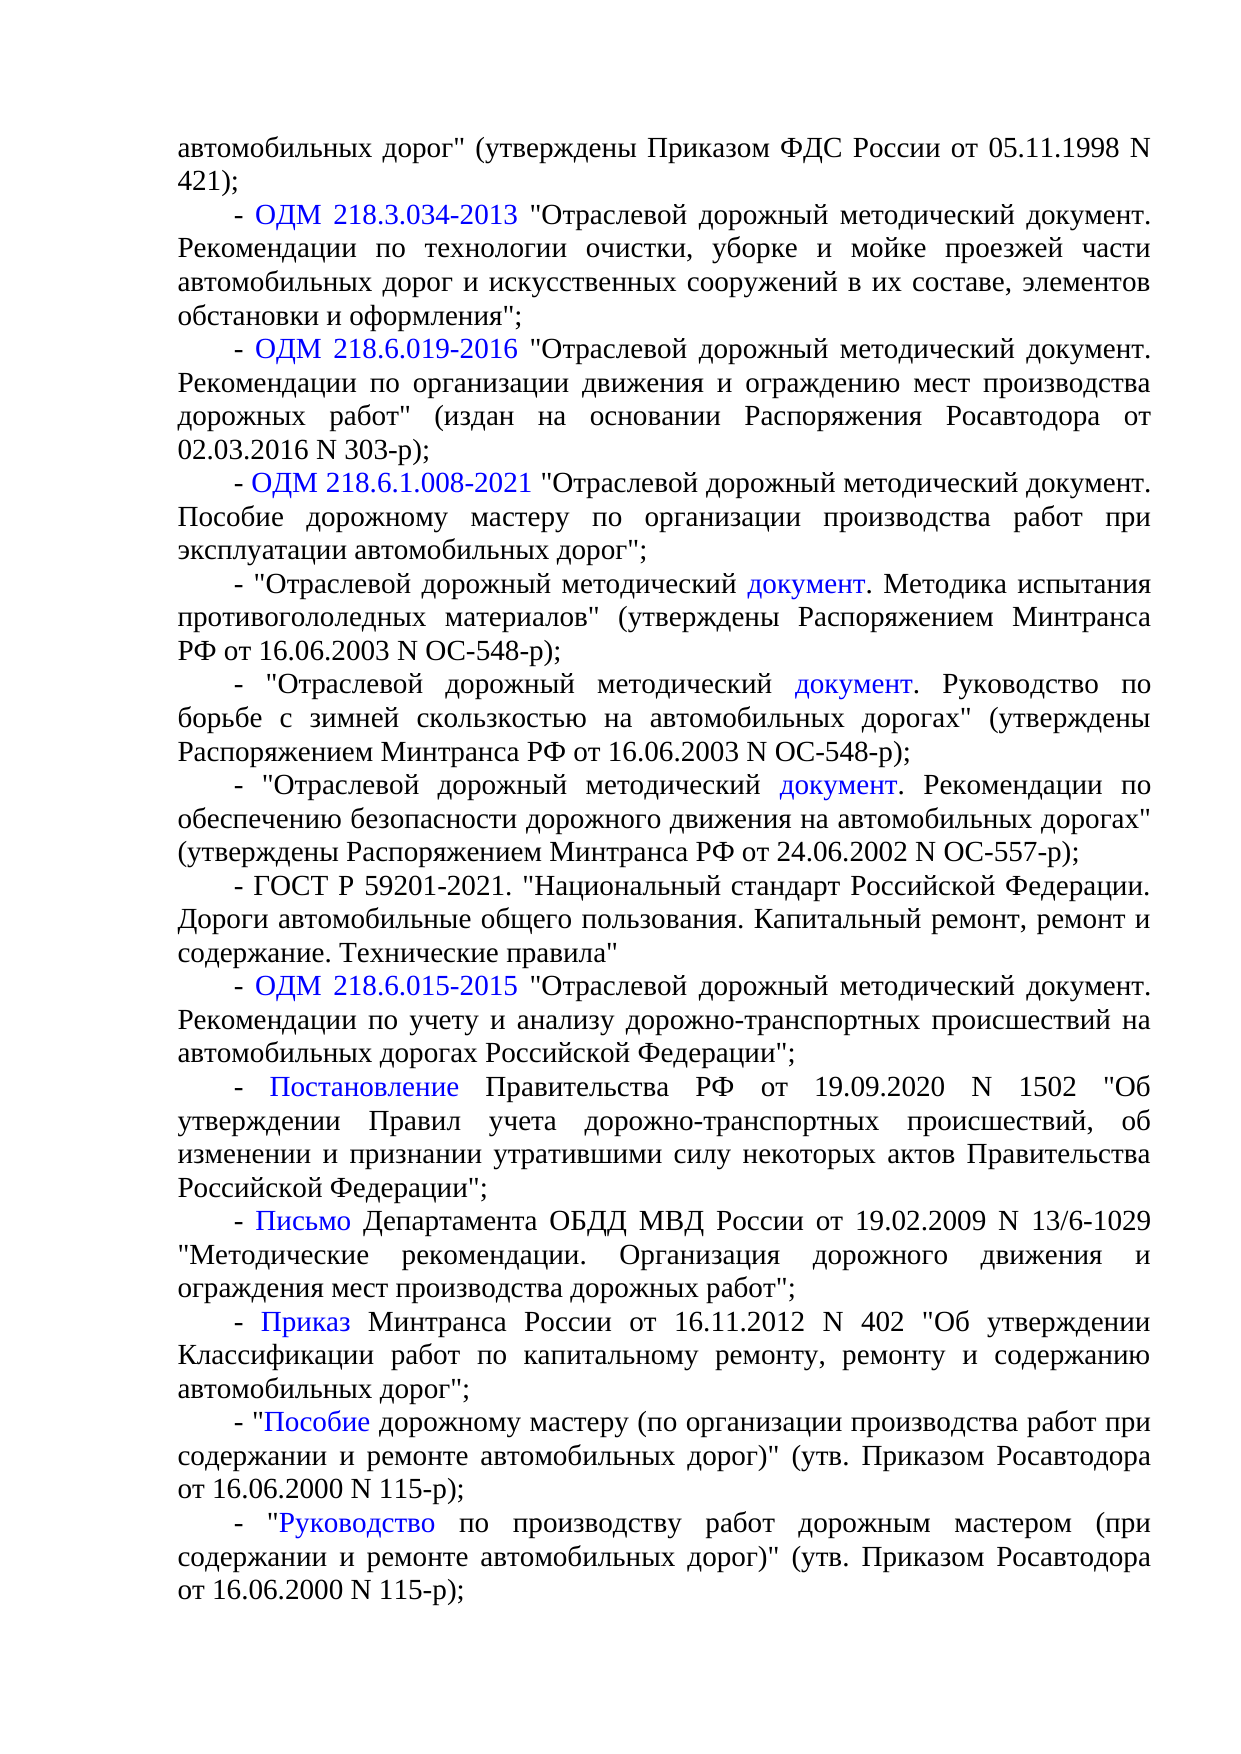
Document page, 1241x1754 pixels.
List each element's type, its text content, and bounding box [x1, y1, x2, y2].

text - ОДМ 218.6.015-2015 "Отраслевой дорожный методический документ. Рекомендации по учету и анализу дорожно-транспортных происшествий на автомобильных дорогах Российской Федерации"; [177, 968, 1152, 1069]
text - Постановление Правительства РФ от 19.09.2020 N 1502 "Об утверждении Правил учета дорожно-транспортных происшествий, об изменении и признании утратившими силу некоторых актов Правительства Российской Федерации"; [177, 1069, 1152, 1203]
text - ОДМ 218.3.034-2013 "Отраслевой дорожный методический документ. Рекомендации по технологии очистки, уборке и мойке проезжей части автомобильных дорог и искусственных сооружений в их составе, элементов обстановки и оформления"; [177, 197, 1152, 331]
text - Письмо Департамента ОБДД МВД России от 19.02.2009 N 13/6-1029 "Методические рекомендации. Организация дорожного движения и ограждения мест производства дорожных работ"; [177, 1203, 1152, 1304]
text - "Руководство по производству работ дорожным мастером (при содержании и ремонте автомобильных дорог)" (утв. Приказом Росавтодора от 16.06.2000 N 115-р); [177, 1505, 1152, 1606]
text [177, 130, 1152, 197]
text - "Отраслевой дорожный методический документ. Руководство по борьбе с зимней скользкостью на автомобильных дорогах" (утверждены Распоряжением Минтранса РФ от 16.06.2003 N ОС-548-р); [177, 667, 1152, 767]
text - ГОСТ Р 59201-2021. "Национальный стандарт Российской Федерации. Дороги автомобильные общего пользования. Капитальный ремонт, ремонт и содержание. Технические правила" [177, 868, 1152, 968]
text - Приказ Минтранса России от 16.11.2012 N 402 "Об утверждении Классификации работ по капитальному ремонту, ремонту и содержанию автомобильных дорог"; [177, 1304, 1152, 1404]
text - "Пособие дорожному мастеру (по организации производства работ при содержании и ремонте автомобильных дорог)" (утв. Приказом Росавтодора от 16.06.2000 N 115-р); [177, 1404, 1152, 1505]
text - "Отраслевой дорожный методический документ. Рекомендации по обеспечению безопасности дорожного движения на автомобильных дорогах" (утверждены Распоряжением Минтранса РФ от 24.06.2002 N ОС-557-р); [177, 767, 1152, 868]
text - "Отраслевой дорожный методический документ. Методика испытания противогололедных материалов" (утверждены Распоряжением Минтранса РФ от 16.06.2003 N ОС-548-р); [177, 566, 1152, 667]
text - ОДМ 218.6.1.008-2021 "Отраслевой дорожный методический документ. Пособие дорожному мастеру по организации производства работ при эксплуатации автомобильных дорог"; [177, 465, 1152, 566]
text - ОДМ 218.6.019-2016 "Отраслевой дорожный методический документ. Рекомендации по организации движения и ограждению мест производства дорожных работ" (издан на основании Распоряжения Росавтодора от 02.03.2016 N 303-р); [177, 331, 1152, 465]
